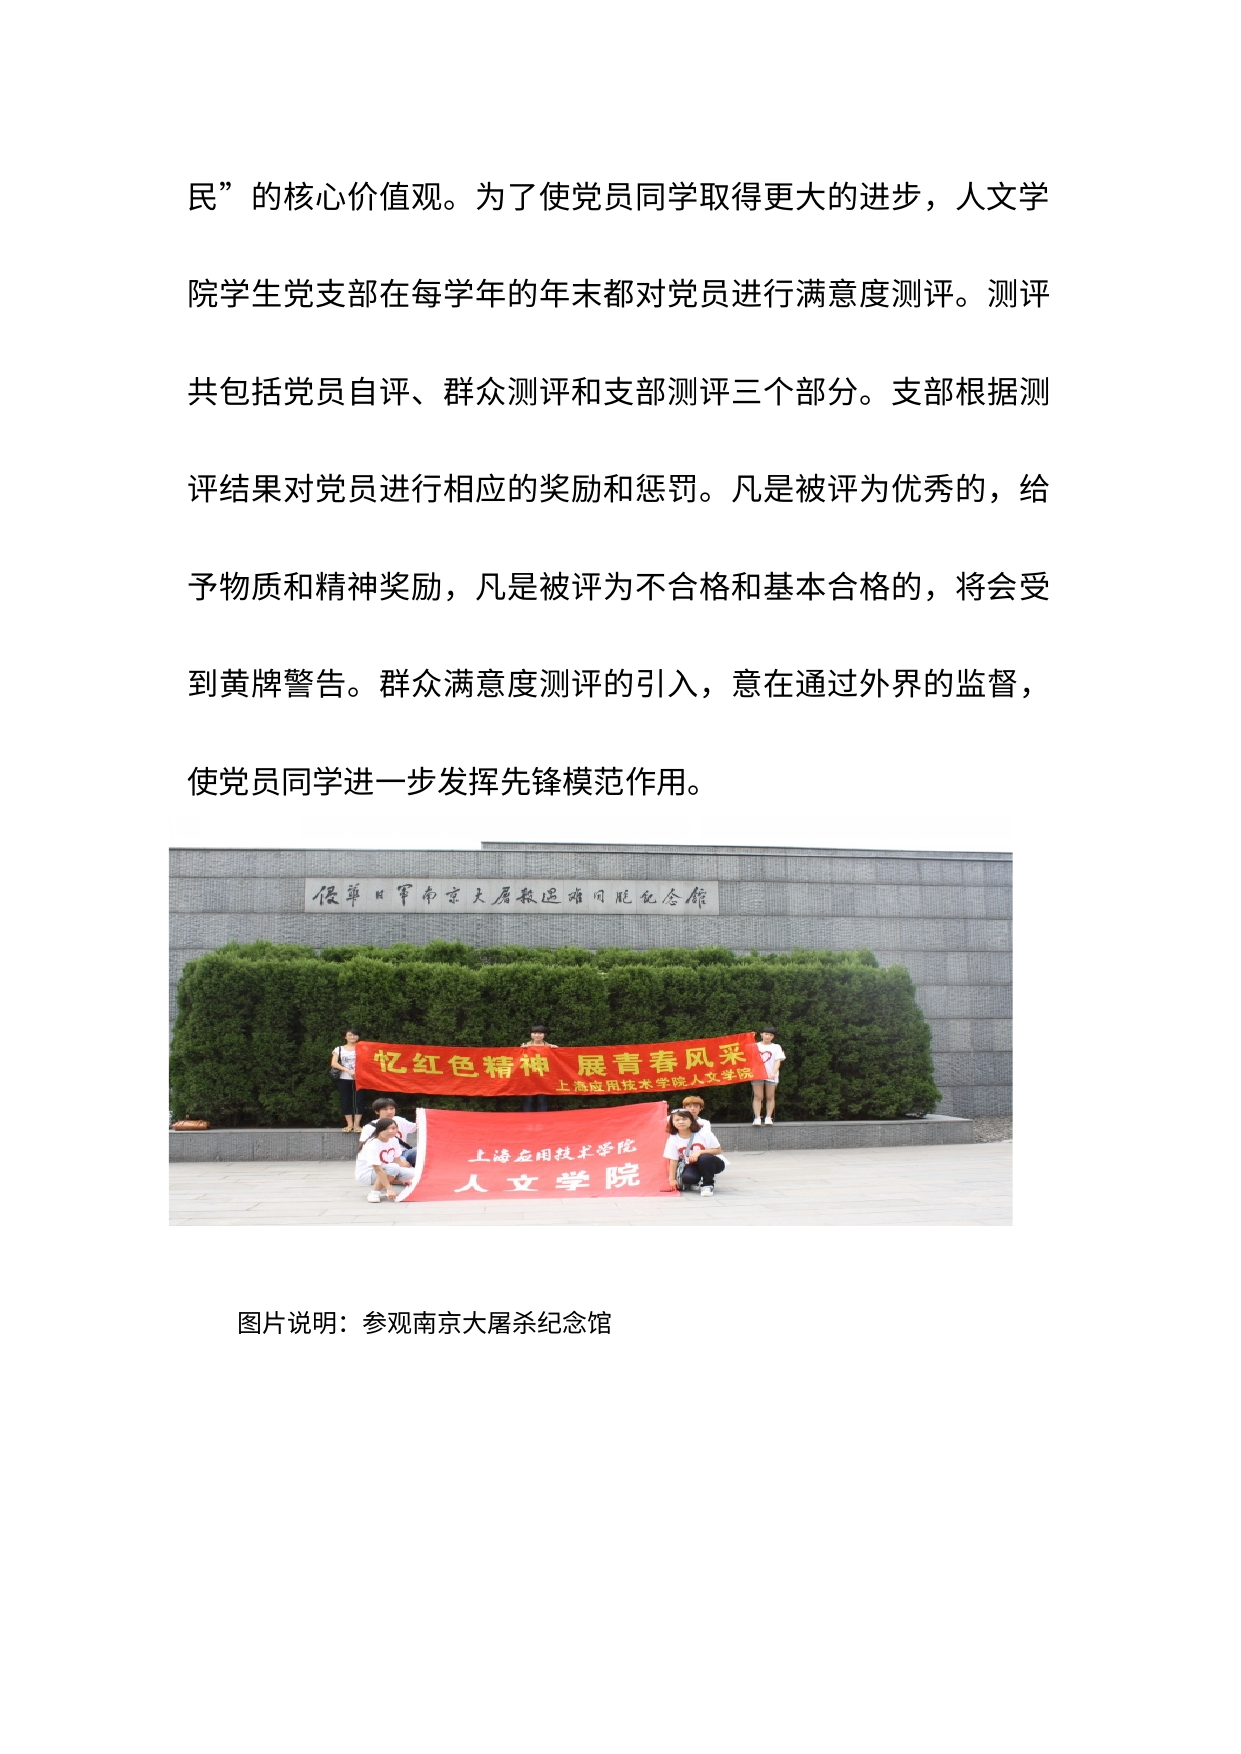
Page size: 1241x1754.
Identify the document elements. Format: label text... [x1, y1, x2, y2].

picture [168, 816, 1013, 1226]
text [187, 162, 1053, 812]
